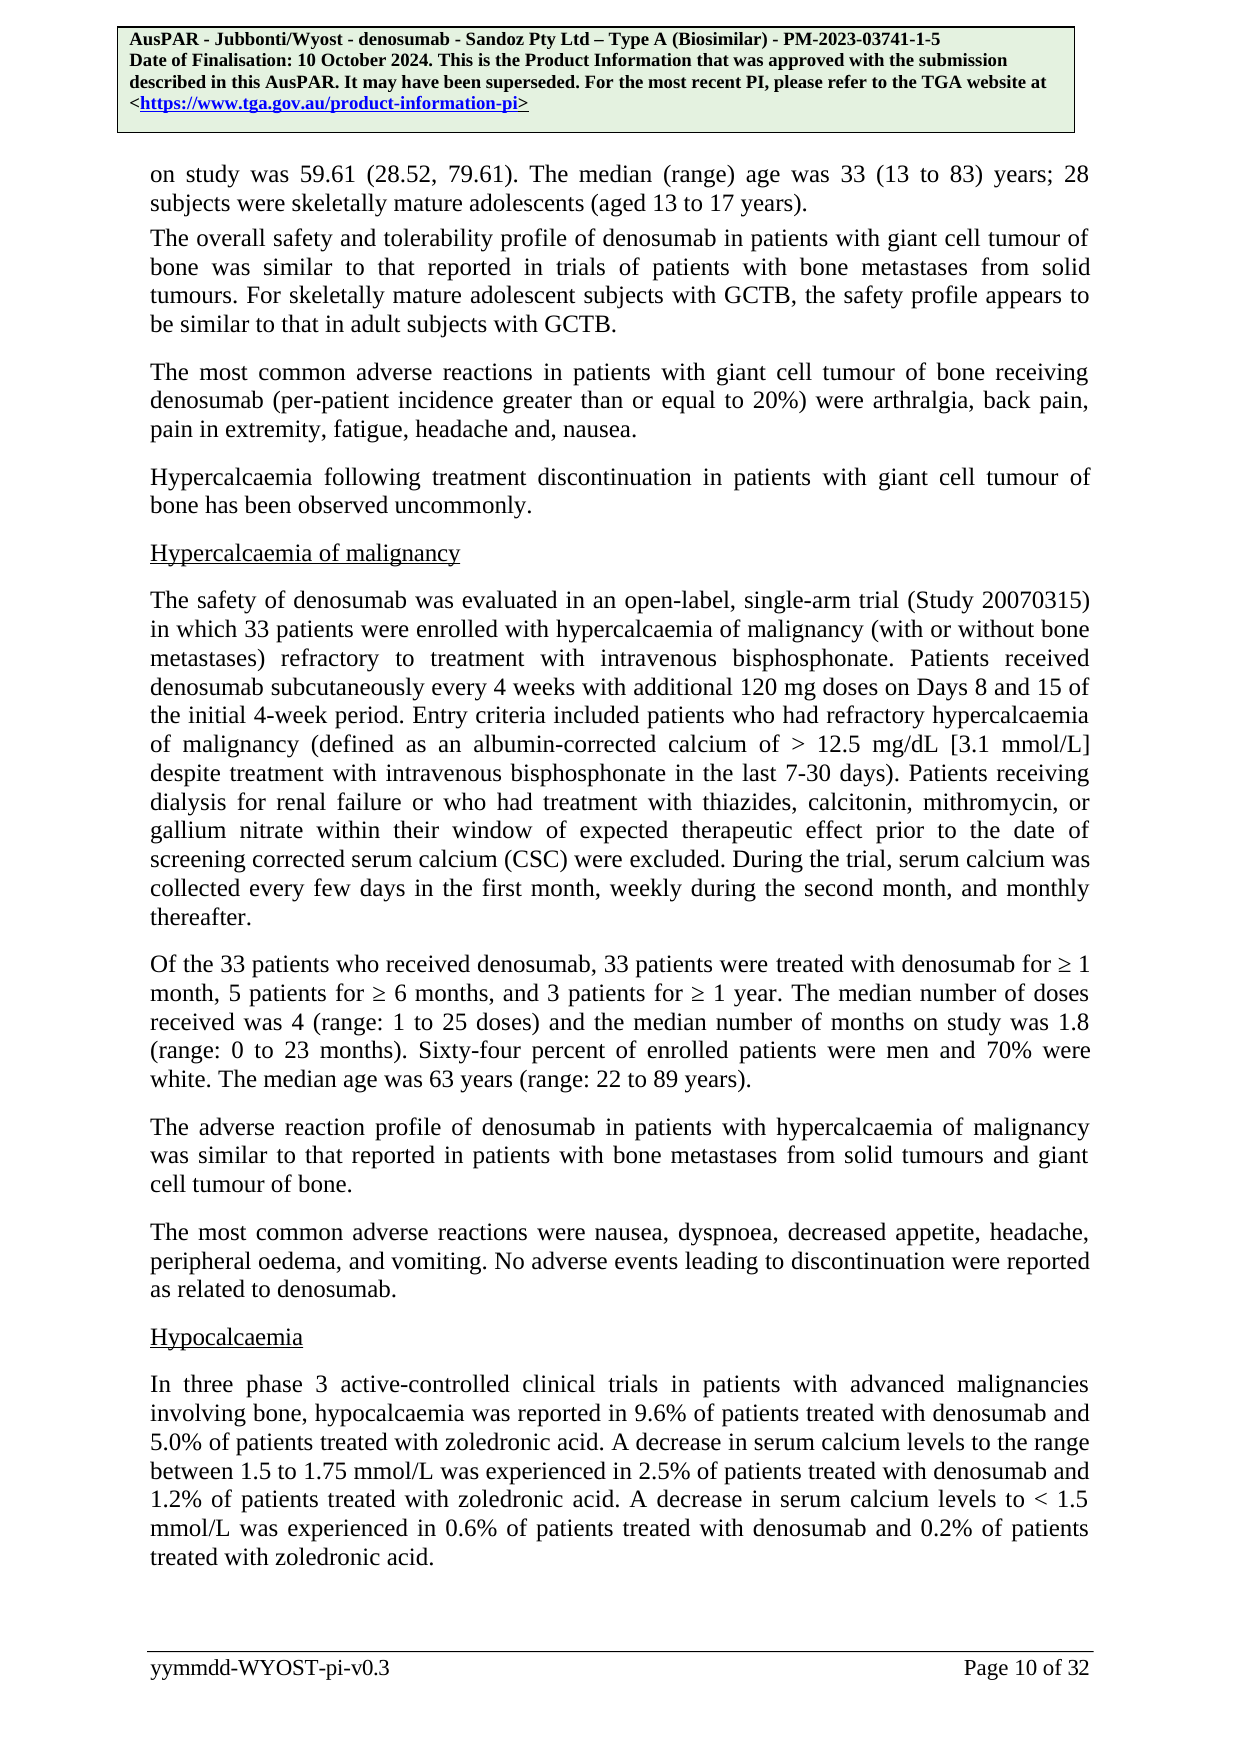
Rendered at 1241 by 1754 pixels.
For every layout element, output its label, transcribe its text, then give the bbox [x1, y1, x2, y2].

text The overall safety and tolerability profile of denosumab in patients with giant cell tumour of bone was similar to that reported in trials of patients with bone metastases from solid tumours. For skeletally mature adolescent subjects with GCTB, the safety profile appears to be similar to that in adult subjects with GCTB. [150, 223, 1091, 338]
text Hypercalcaemia following treatment discontinuation in patients with giant cell tumour of bone has been observed uncommonly. [150, 462, 1090, 519]
text The most common adverse reactions were nausea, dyspnoea, decreased appetite, headache, peripheral oedema, and vomiting. No adverse events leading to discontinuation were reported as related to denosumab. [150, 1217, 1090, 1303]
text In three phase 3 active-controlled clinical trials in patients with advanced malignancies involving bone, hypocalcaemia was reported in 9.6% of patients treated with denosumab and 5.0% of patients treated with zoledronic acid. A decrease in serum calcium levels to the range between 1.5 to 1.75 mmol/L was experienced in 2.5% of patients treated with denosumab and 1.2% of patients treated with zoledronic acid. A decrease in serum calcium levels to < 1.5 mmol/L was experienced in 0.6% of patients treated with denosumab and 0.2% of patients treated with zoledronic acid. [150, 1369, 1091, 1571]
text Hypercalcaemia of malignancy [150, 538, 1109, 567]
text The most common adverse reactions in patients with giant cell tumour of bone receiving denosumab (per-patient incidence greater than or equal to 20%) were arthralgia, back pain, pain in extremity, fatigue, headache and, nausea. [150, 357, 1090, 443]
text The safety of denosumab was evaluated in an open-label, single-arm trial (Study 20070315) in which 33 patients were enrolled with hypercalcaemia of malignancy (with or without bone metastases) refractory to treatment with intravenous bisphosphonate. Patients received denosumab subcutaneously every 4 weeks with additional 120 mg doses on Days 8 and 15 of the initial 4-week period. Entry criteria included patients who had refractory hypercalcaemia of malignancy (defined as an albumin-corrected calcium of > 12.5 mg/dL [3.1 mmol/L] despite treatment with intravenous bisphosphonate in the last 7-30 days). Patients receiving dialysis for renal failure or who had treatment with thiazides, calcitonin, mithromycin, or gallium nitrate within their window of expected therapeutic effect prior to the date of screening corrected serum calcium (CSC) were excluded. During the trial, serum calcium was collected every few days in the first month, weekly during the second month, and monthly thereafter. [150, 586, 1091, 931]
text Of the 33 patients who received denosumab, 33 patients were treated with denosumab for ≥ 1 month, 5 patients for ≥ 6 months, and 3 patients for ≥ 1 year. The median number of doses received was 4 (range: 1 to 25 doses) and the median number of months on study was 1.8 (range: 0 to 23 months). Sixty-four percent of enrolled patients were men and 70% were white. The median age was 63 years (range: 22 to 89 years). [150, 949, 1091, 1093]
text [150, 159, 1090, 217]
text The adverse reaction profile of denosumab in patients with hypercalcaemia of malignancy was similar to that reported in patients with bone metastases from solid tumours and giant cell tumour of bone. [150, 1112, 1090, 1198]
text Hypocalcaemia [150, 1322, 1109, 1351]
